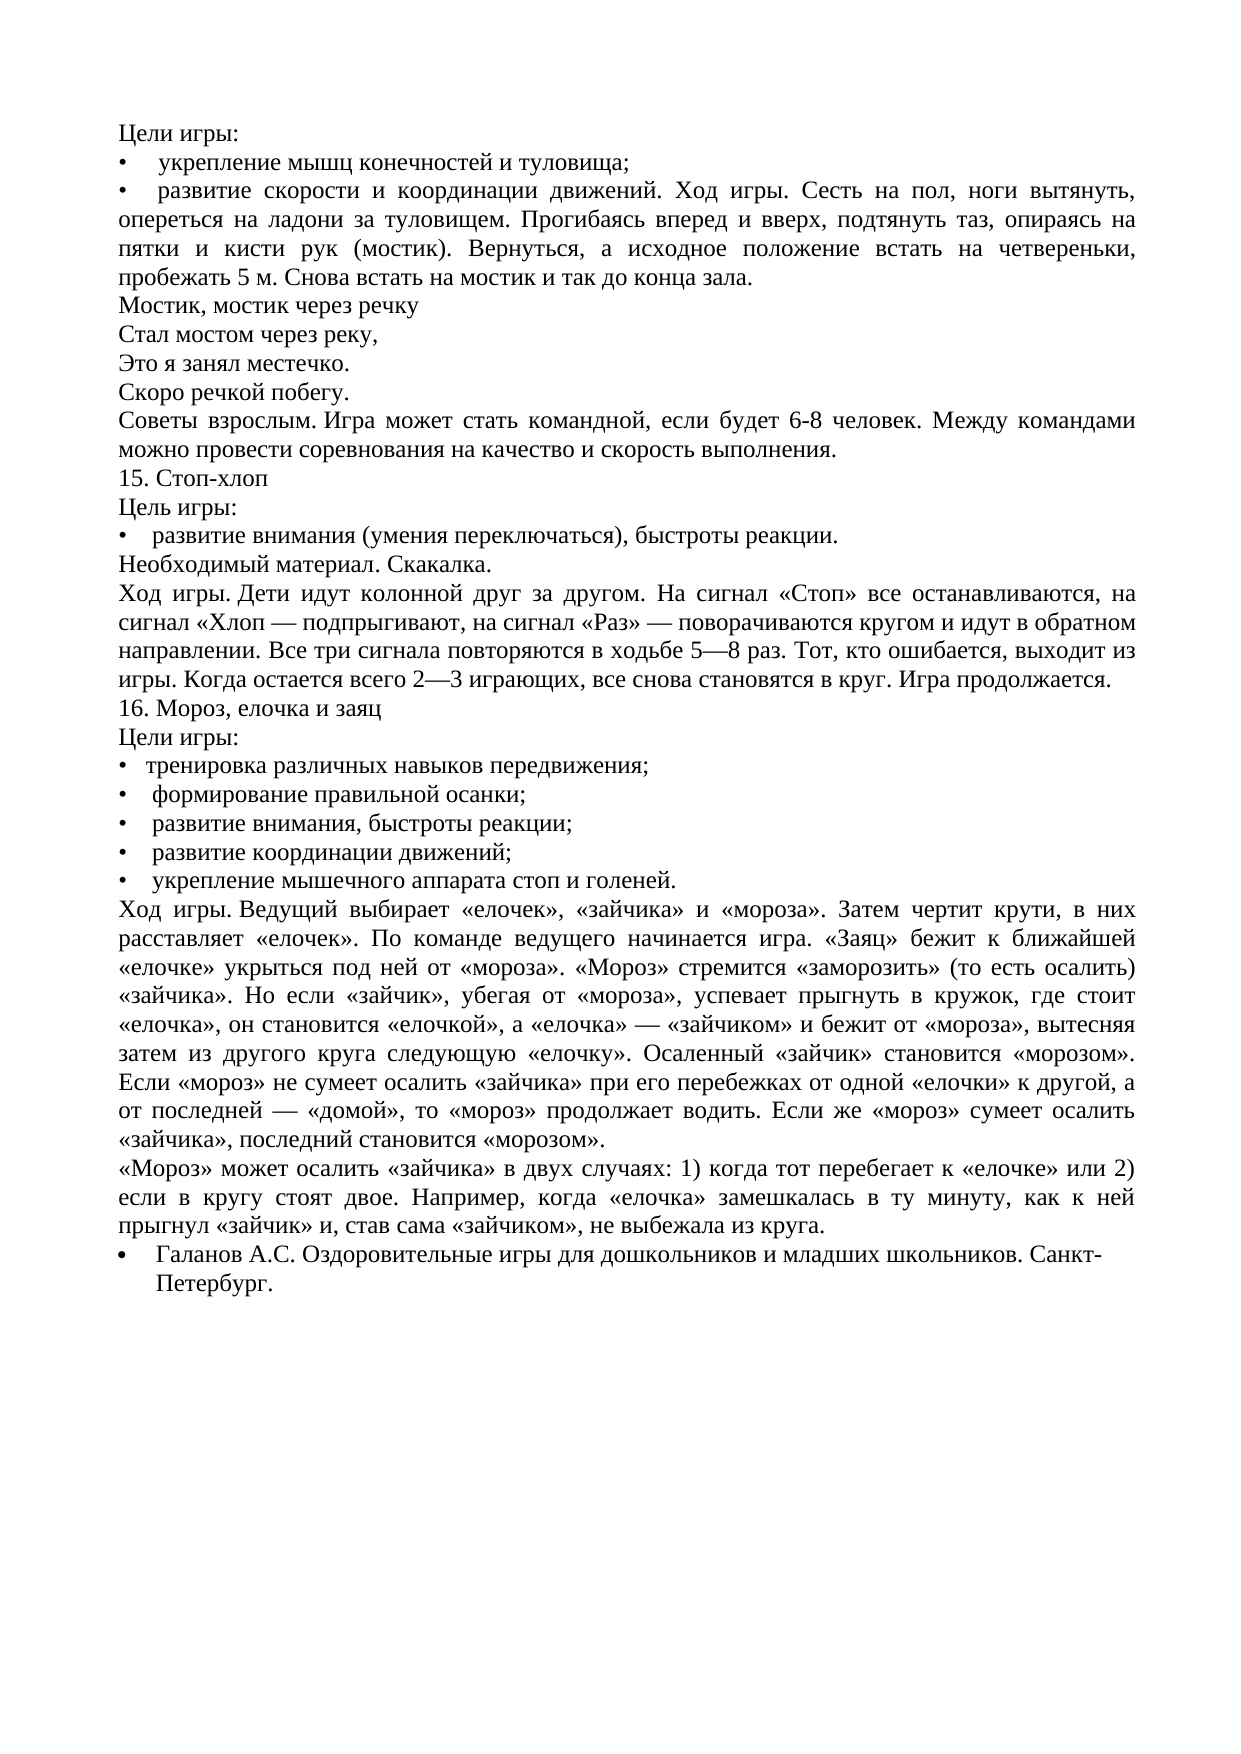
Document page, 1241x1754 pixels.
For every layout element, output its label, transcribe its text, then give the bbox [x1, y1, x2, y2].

text • развитие скорости и координации движений. Ход игры. Сесть на пол, ноги вытянуть, опереться на ладони за туловищем. Прогибаясь вперед и вверх, подтянуть таз, опираясь на пятки и кисти рук (мостик). Вернуться, а исходное положение встать на четвереньки, пробежать 5 м. Снова встать на мостик и так до конца зала. [118, 176, 1137, 291]
text • укрепление мышц конечностей и туловища; [118, 147, 1137, 176]
list Галанов А.С. Оздоровительные игры для дошкольников и младших школьников. Санкт-Петербург. [118, 1239, 1137, 1297]
text • укрепление мышечного аппарата стоп и голеней. [118, 866, 1137, 894]
text Скоро речкой побегу. [118, 377, 1137, 406]
text Цель игры: [118, 492, 1137, 521]
text «Мороз» может осалить «зайчика» в двух случаях: 1) когда тот перебегает к «елочке» или 2) если в кругу стоят двое. Например, когда «елочка» замешкалась в ту минуту, как к ней прыгнул «зайчик» и, став сама «зайчиком», не выбежала из круга. [118, 1153, 1137, 1239]
text Ход игры. Дети идут колонной друг за другом. На сигнал «Стоп» все останавливаются, на сигнал «Хлоп — подпрыгивают, на сигнал «Раз» — поворачиваются кругом и идут в обратном направлении. Все три сигнала повторяются в ходьбе 5—8 раз. Тот, кто ошибается, выходит из игры. Когда остается всего 2—3 играющих, все снова становятся в круг. Игра продолжается. [118, 578, 1137, 693]
text Советы взрослым. Игра может стать командной, если будет 6-8 человек. Между командами можно провести соревнования на качество и скорость выполнения. [118, 406, 1137, 463]
text Стал мостом через реку, [118, 319, 1137, 348]
text • развитие внимания (умения переключаться), быстроты реакции. [118, 521, 1137, 549]
text • формирование правильной осанки; [118, 779, 1137, 808]
text • развитие координации движений; [118, 837, 1137, 866]
text • тренировка различных навыков передвижения; [118, 751, 1137, 779]
text Это я занял местечко. [118, 348, 1137, 377]
text Цели игры: [118, 722, 1137, 751]
text • развитие внимания, быстроты реакции; [118, 808, 1137, 837]
text 15. Стоп-хлоп [118, 463, 1137, 492]
text Ход игры. Ведущий выбирает «елочек», «зайчика» и «мороза». Затем чертит крути, в них расставляет «елочек». По команде ведущего начинается игра. «Заяц» бежит к ближайшей «елочке» укрыться под ней от «мороза». «Мороз» стремится «заморозить» (то есть осалить) «зайчика». Но если «зайчик», убегая от «мороза», успевает прыгнуть в кружок, где стоит «елочка», он становится «елочкой», а «елочка» — «зайчиком» и бежит от «мороза», вытесняя затем из другого круга следующую «елочку». Осаленный «зайчик» становится «морозом». Если «мороз» не сумеет осалить «зайчика» при его перебежках от одной «елочки» к другой, а от последней — «домой», то «мороз» продолжает водить. Если же «мороз» сумеет осалить «зайчика», последний становится «морозом». [118, 894, 1137, 1153]
text 16. Мороз, елочка и заяц [118, 693, 1137, 722]
text Цели игры: [118, 118, 1137, 147]
text Необходимый материал. Скакалка. [118, 549, 1137, 578]
text Мостик, мостик через речку [118, 291, 1137, 319]
